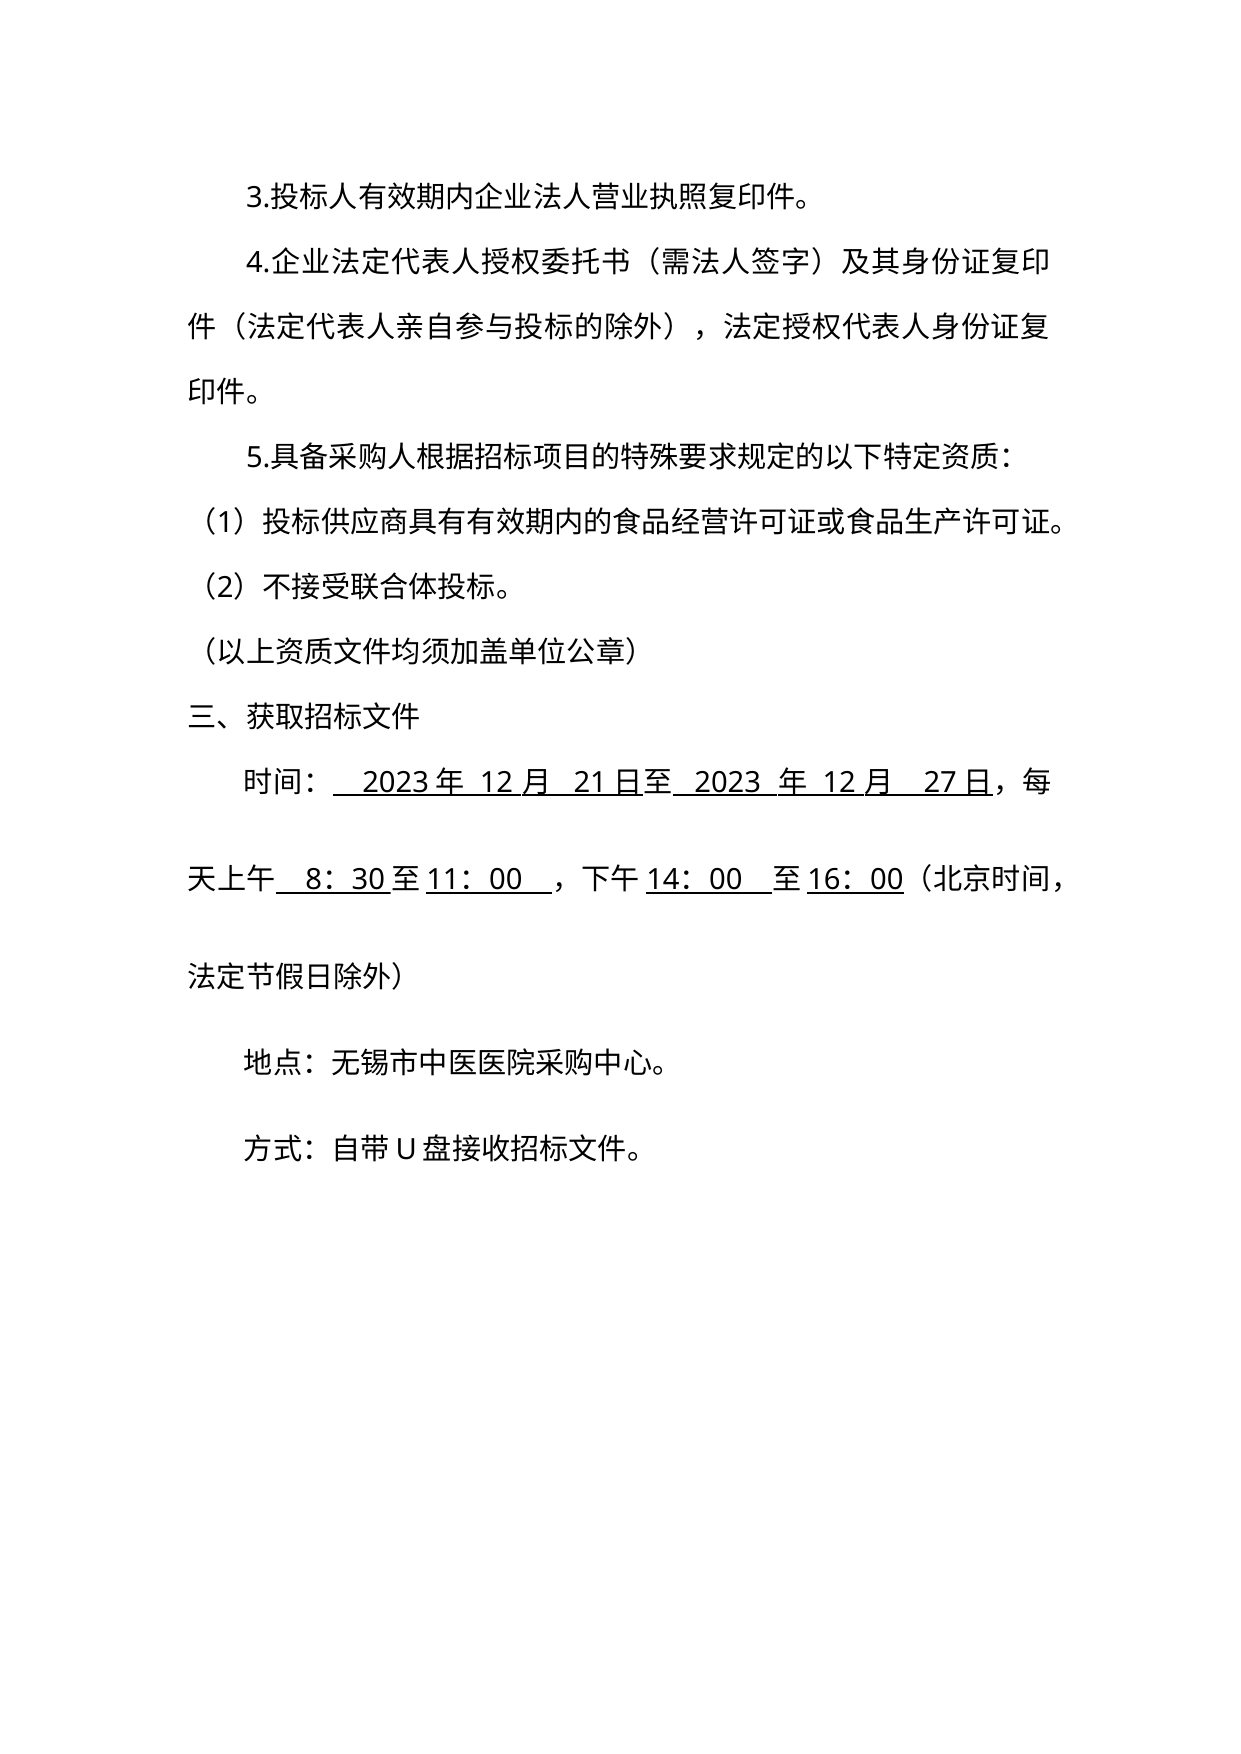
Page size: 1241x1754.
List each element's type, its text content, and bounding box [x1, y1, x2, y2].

text 4.企业法定代表人授权委托书（需法人签字）及其身份证复印件（法定代表人亲自参与投标的除外），法定授权代表人身份证复印件。 [187, 227, 1053, 422]
text （以上资质文件均须加盖单位公章） [187, 617, 1053, 682]
text （2）不接受联合体投标。 [187, 552, 1053, 617]
text 三、获取招标文件 [187, 682, 1053, 747]
text 方式：自带U盘接收招标文件。 [187, 1114, 1053, 1179]
text 5.具备采购人根据招标项目的特殊要求规定的以下特定资质： [187, 422, 1053, 487]
text 地点：无锡市中医医院采购中心。 [187, 1028, 1053, 1093]
text （1）投标供应商具有有效期内的食品经营许可证或食品生产许可证。 [187, 487, 1053, 552]
text 3.投标人有效期内企业法人营业执照复印件。 [187, 162, 1053, 227]
text 时间： 2023年 12 月 21日至 2023 年 12 月 27日，每天上午 8：30至11：00 ，下午14：00 至16：00（北京时间，法定节假日除外） [187, 747, 1053, 1007]
